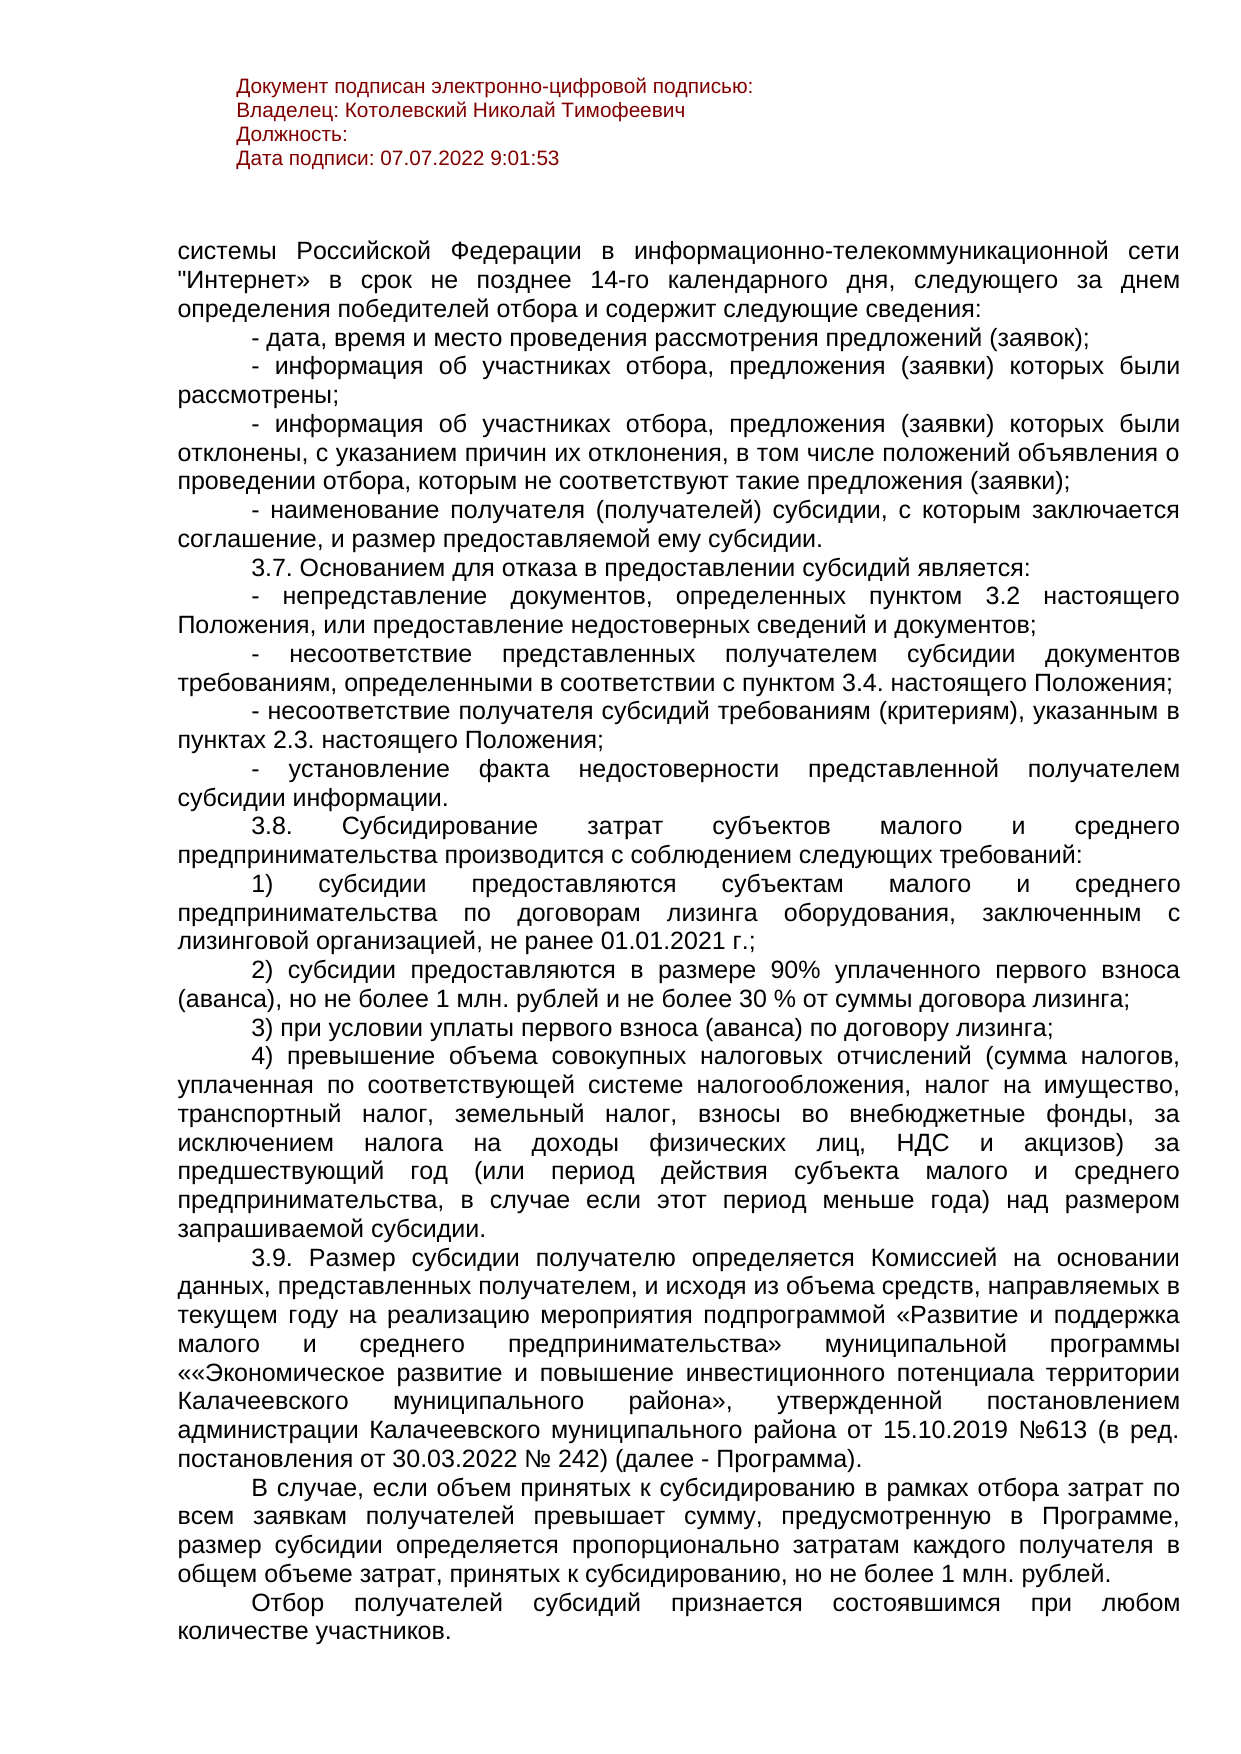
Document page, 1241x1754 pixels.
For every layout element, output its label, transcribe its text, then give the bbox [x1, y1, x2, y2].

text - информация об участниках отбора, предложения (заявки) которых были рассмотрены; [177, 351, 1181, 409]
text 3) при условии уплаты первого взноса (аванса) по договору лизинга; [177, 1012, 1181, 1041]
text - установление факта недостоверности представленной получателем субсидии информации. [177, 754, 1181, 811]
text - информация об участниках отбора, предложения (заявки) которых были отклонены, с указанием причин их отклонения, в том числе положений объявления о проведении отбора, которым не соответствуют такие предложения (заявки); [177, 409, 1181, 495]
text 3.7. Основанием для отказа в предоставлении субсидий является: [177, 552, 1181, 581]
text - несоответствие представленных получателем субсидии документов требованиям, определенными в соответствии с пунктом 3.4. настоящего Положения; [177, 639, 1181, 696]
text 4) превышение объема совокупных налоговых отчислений (сумма налогов, уплаченная по соответствующей системе налогообложения, налог на имущество, транспортный налог, земельный налог, взносы во внебюджетные фонды, за исключением налога на доходы физических лиц, НДС и акцизов) за предшествующий год (или период действия субъекта малого и среднего предпринимательства, в случае если этот период меньше года) над размером запрашиваемой субсидии. [177, 1041, 1181, 1242]
text 2) субсидии предоставляются в размере 90% уплаченного первого взноса (аванса), но не более 1 млн. рублей и не более 30 % от суммы договора лизинга; [177, 955, 1181, 1012]
text - несоответствие получателя субсидий требованиям (критериям), указанным в пунктах 2.3. настоящего Положения; [177, 696, 1181, 754]
text 1) субсидии предоставляются субъектам малого и среднего предпринимательства по договорам лизинга оборудования, заключенным с лизинговой организацией, не ранее 01.01.2021 г.; [177, 869, 1181, 955]
text - непредставление документов, определенных пунктом 3.2 настоящего Положения, или предоставление недостоверных сведений и документов; [177, 581, 1181, 639]
text Отбор получателей субсидий признается состоявшимся при любом количестве участников. [177, 1587, 1181, 1645]
text - наименование получателя (получателей) субсидии, с которым заключается соглашение, и размер предоставляемой ему субсидии. [177, 495, 1181, 552]
text 3.8. Субсидирование затрат субъектов малого и среднего предпринимательства производится с соблюдением следующих требований: [177, 811, 1181, 869]
text В случае, если объем принятых к субсидированию в рамках отбора затрат по всем заявкам получателей превышает сумму, предусмотренную в Программе, размер субсидии определяется пропорционально затратам каждого получателя в общем объеме затрат, принятых к субсидированию, но не более 1 млн. рублей. [177, 1472, 1181, 1587]
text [177, 236, 1181, 322]
text 3.9. Размер субсидии получателю определяется Комиссией на основании данных, представленных получателем, и исходя из объема средств, направляемых в текущем году на реализацию мероприятия подпрограммой «Развитие и поддержка малого и среднего предпринимательства» муниципальной программы ««Экономическое развитие и повышение инвестиционного потенциала территории Калачеевского муниципального района», утвержденной постановлением администрации Калачеевского муниципального района от 15.10.2019 №613 (в ред. постановления от 30.03.2022 № 242) (далее - Программа). [177, 1242, 1181, 1472]
text - дата, время и место проведения рассмотрения предложений (заявок); [177, 322, 1181, 351]
